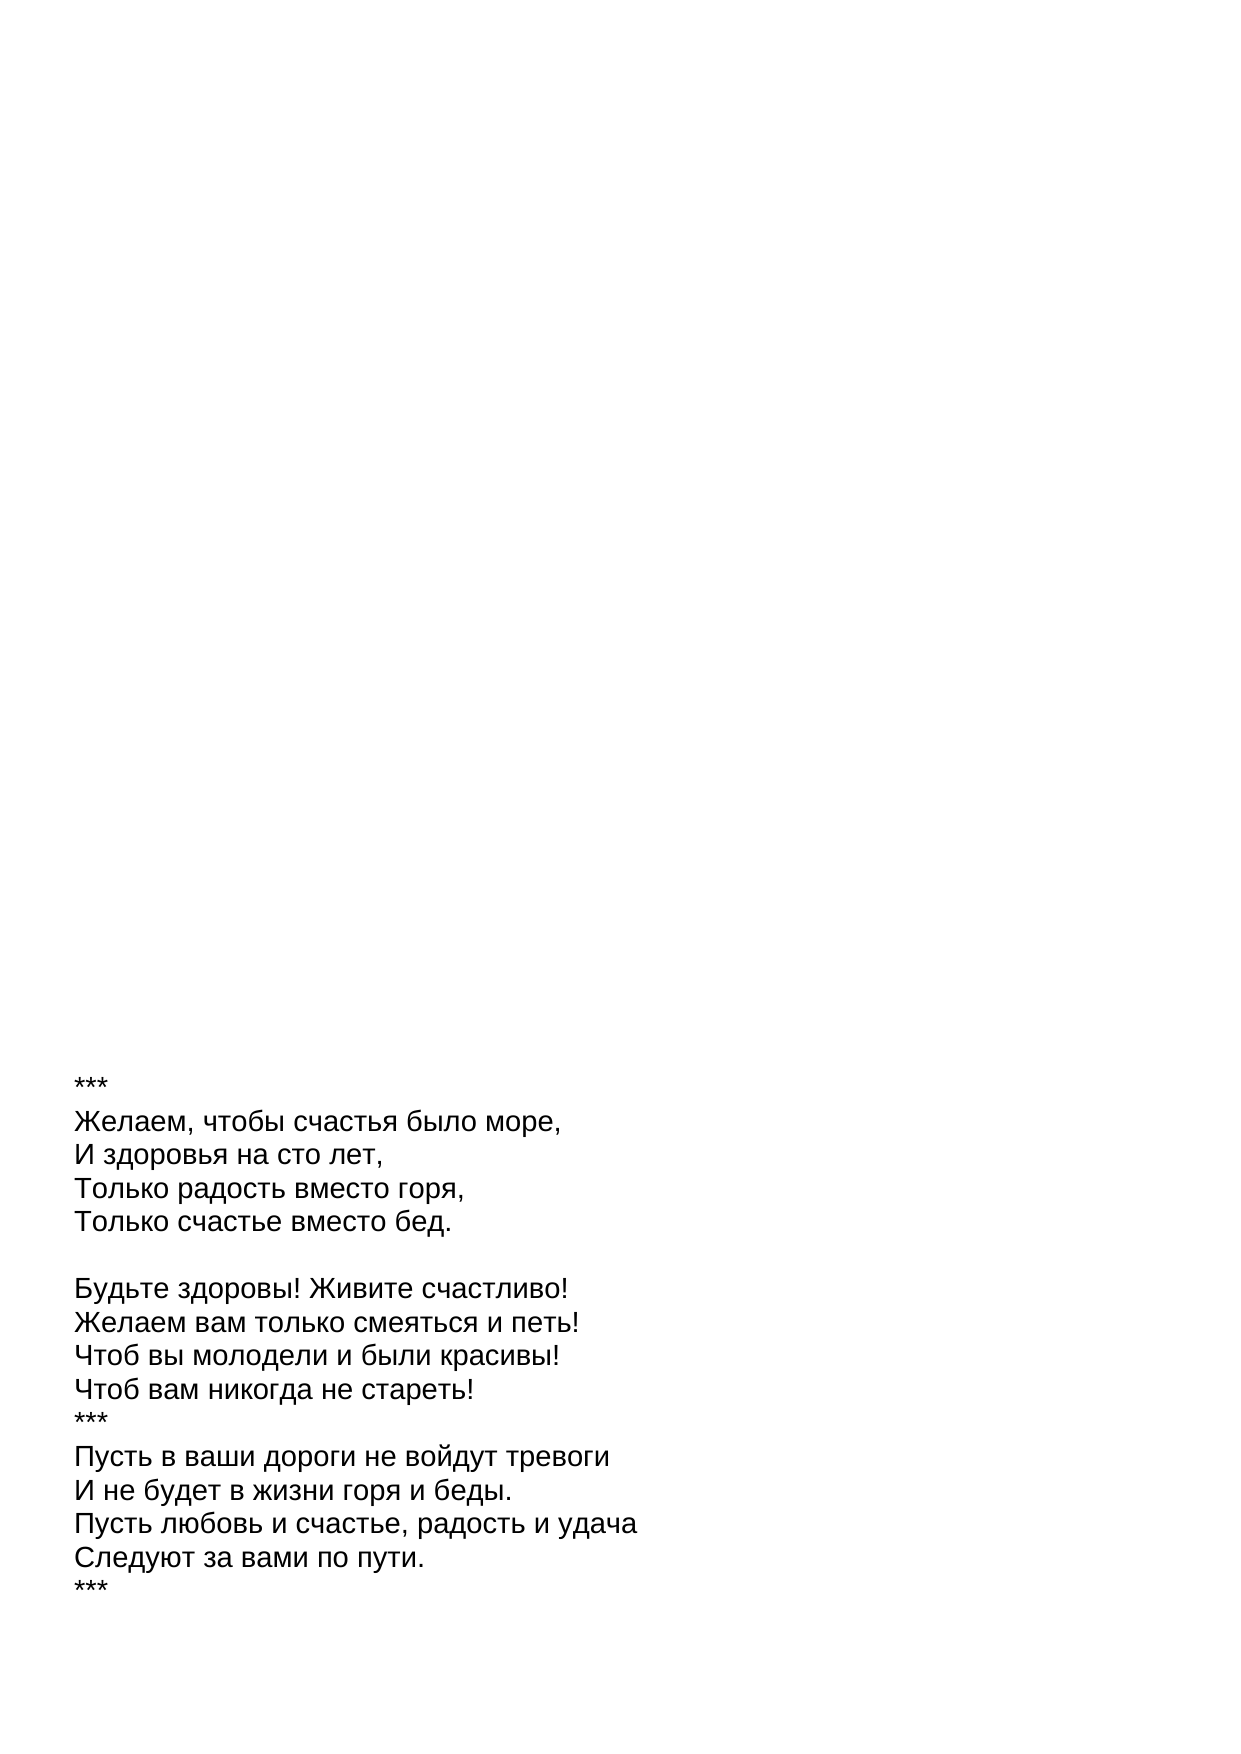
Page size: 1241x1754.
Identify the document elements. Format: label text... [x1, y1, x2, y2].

text Будьте здоровы! Живите счастливо! Желаем вам только смеяться и петь! Чтоб вы молодели и были красивы! Чтоб вам никогда не стареть! *** Пусть в ваши дороги не войдут тревоги И не будет в жизни горя и беды. Пусть любовь и счастье, радость и удача Следуют за вами по пути. *** [74, 1271, 1181, 1607]
text *** Желаем, чтобы счастья было море, И здоровья на сто лет, Только радость вместо горя, Только счастье вместо бед. [74, 1037, 1181, 1238]
